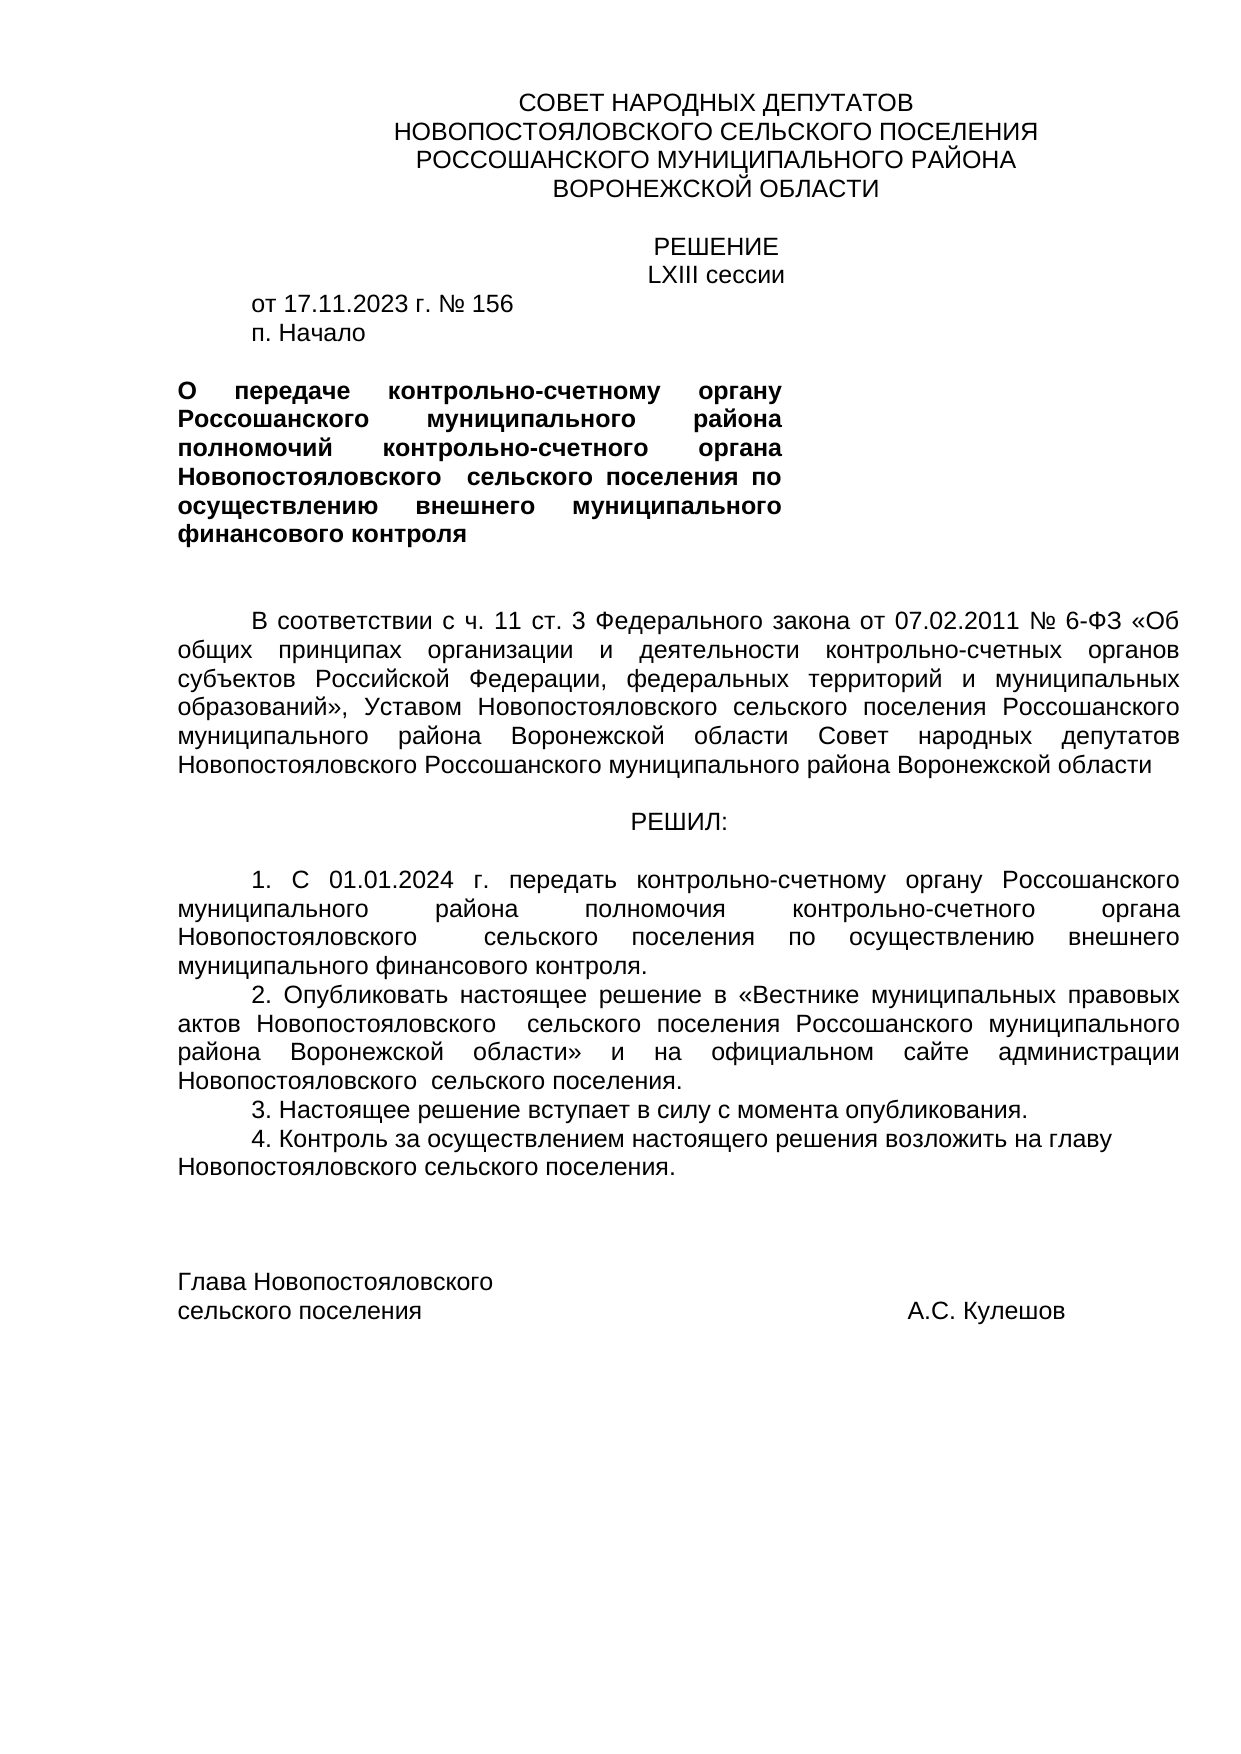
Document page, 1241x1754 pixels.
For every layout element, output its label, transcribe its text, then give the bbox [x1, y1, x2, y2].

text В соответствии с ч. 11 ст. 3 Федерального закона от 07.02.2011 № 6-ФЗ «Об общих принципах организации и деятельности контрольно-счетных органов субъектов Российской Федерации, федеральных территорий и муниципальных образований», Уставом Новопостояловского сельского поселения Россошанского муниципального района Воронежской области Совет народных депутатов Новопостояловского Россошанского муниципального района Воронежской области [177, 606, 1181, 779]
text LXIII сессии [177, 260, 1181, 289]
text СОВЕТ НАРОДНЫХ ДЕПУТАТОВ [177, 88, 1181, 117]
text 3. Настоящее решение вступает в силу с момента опубликования. [177, 1095, 1181, 1124]
text сельского поселения А.С. Кулешов [177, 1296, 1181, 1325]
text 1. С 01.01.2024 г. передать контрольно-счетному органу Россошанского муниципального района полномочия контрольно-счетного органа Новопостояловского сельского поселения по осуществлению внешнего муниципального финансового контроля. [177, 865, 1181, 980]
text п. Начало [177, 318, 1181, 347]
text О передаче контрольно-счетному органу Россошанского муниципального района полномочий контрольно-счетного органа Новопостояловского сельского поселения по осуществлению внешнего муниципального финансового контроля [177, 376, 782, 548]
text НОВОПОСТОЯЛОВСКОГО СЕЛЬСКОГО ПОСЕЛЕНИЯ [177, 117, 1181, 145]
text РЕШИЛ: [177, 807, 1181, 836]
text Глава Новопостояловского [177, 1267, 1181, 1296]
text 4. Контроль за осуществлением настоящего решения возложить на главу Новопостояловского сельского поселения. [177, 1124, 1181, 1181]
text от 17.11.2023 г. № 156 [177, 289, 1181, 318]
text РЕШЕНИЕ [177, 232, 1181, 260]
text ВОРОНЕЖСКОЙ ОБЛАСТИ [177, 174, 1181, 203]
text 2. Опубликовать настоящее решение в «Вестнике муниципальных правовых актов Новопостояловского сельского поселения Россошанского муниципального района Воронежской области» и на официальном сайте администрации Новопостояловского сельского поселения. [177, 980, 1181, 1095]
text РОССОШАНСКОГО МУНИЦИПАЛЬНОГО РАЙОНА [177, 145, 1181, 174]
